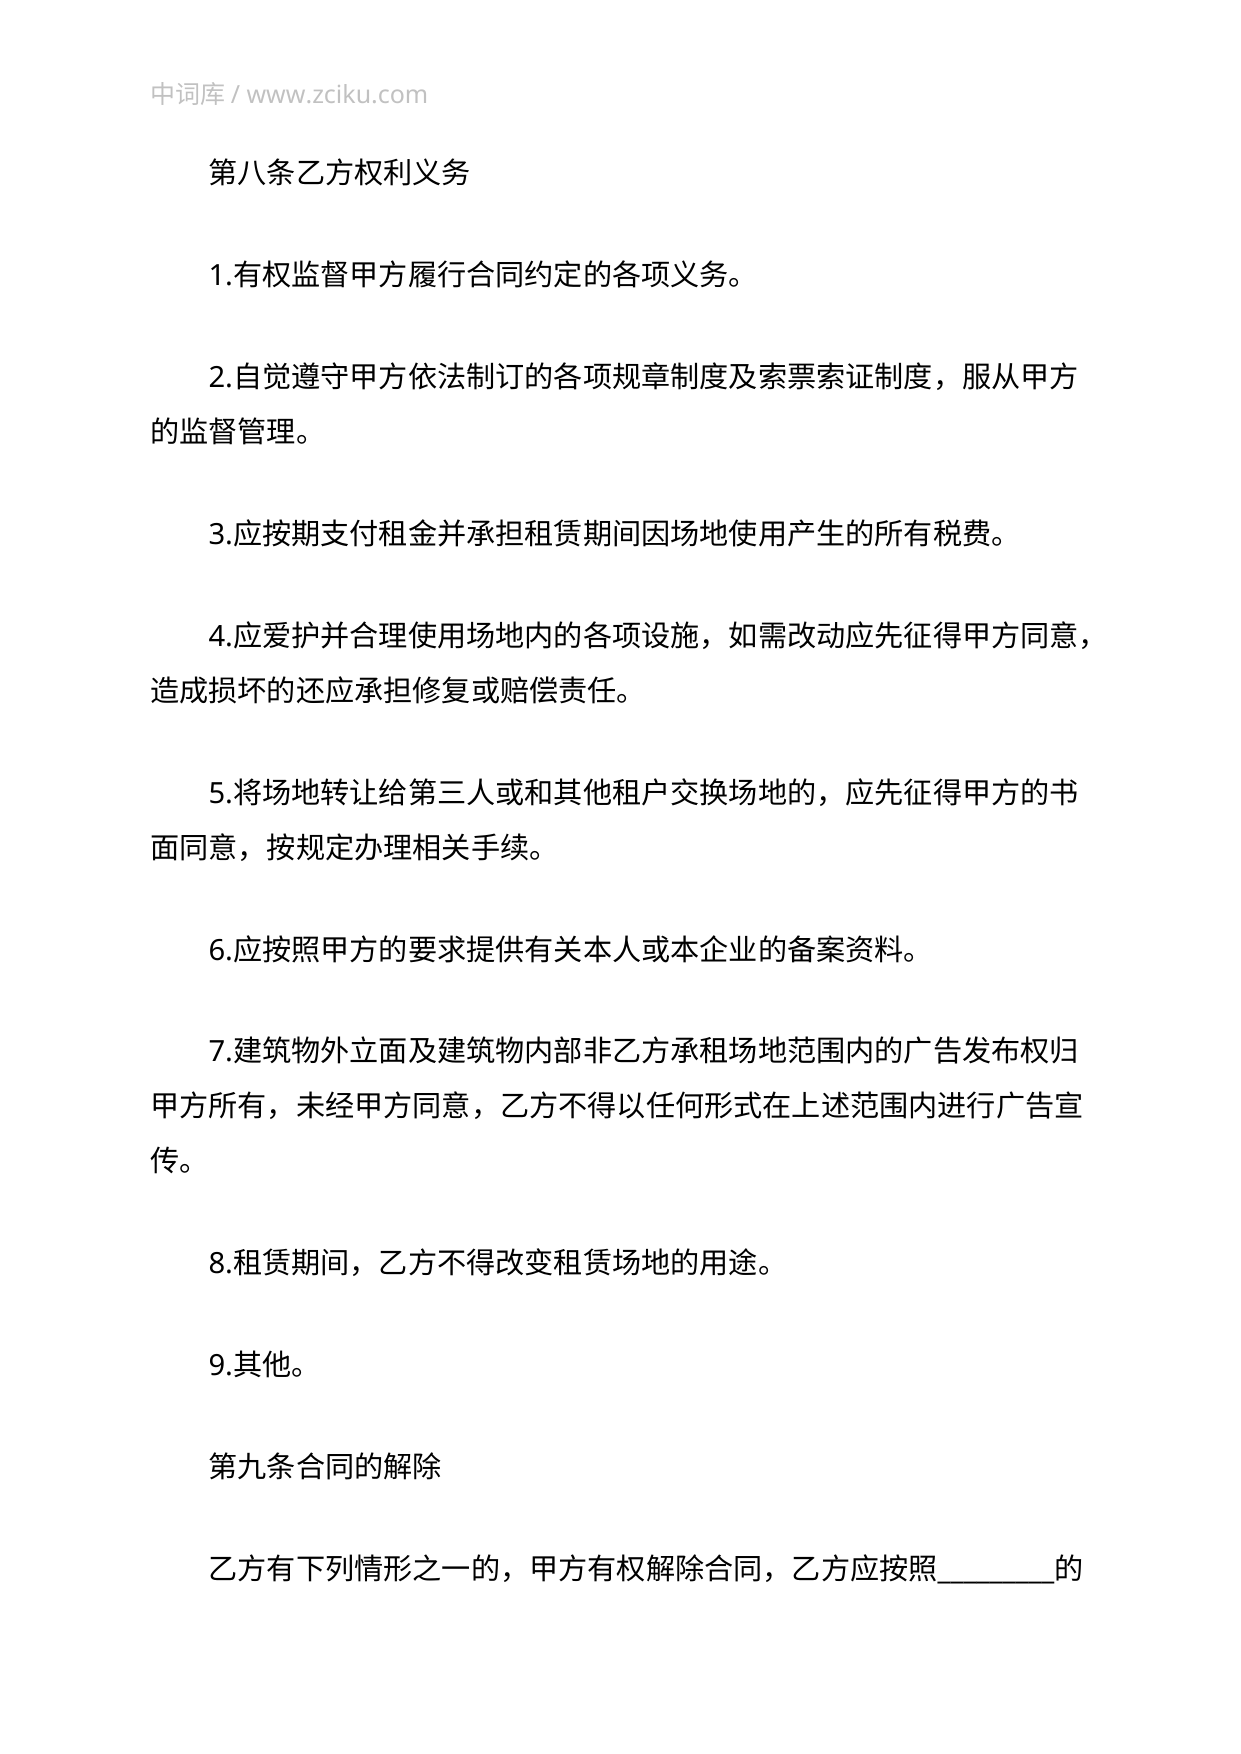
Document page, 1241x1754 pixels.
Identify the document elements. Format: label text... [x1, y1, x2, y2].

text 5.将场地转让给第三人或和其他租户交换场地的，应先征得甲方的书面同意，按规定办理相关手续。 [150, 769, 1090, 867]
text 7.建筑物外立面及建筑物内部非乙方承租场地范围内的广告发布权归甲方所有，未经甲方同意，乙方不得以任何形式在上述范围内进行广告宣传。 [150, 1028, 1090, 1180]
text 1.有权监督甲方履行合同约定的各项义务。 [150, 252, 1090, 294]
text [150, 1545, 1090, 1588]
text 2.自觉遵守甲方依法制订的各项规章制度及索票索证制度，服从甲方的监督管理。 [150, 354, 1090, 451]
text 第八条乙方权利义务 [150, 150, 1090, 192]
text 3.应按期支付租金并承担租赁期间因场地使用产生的所有税费。 [150, 511, 1090, 553]
text 4.应爱护并合理使用场地内的各项设施，如需改动应先征得甲方同意，造成损坏的还应承担修复或赔偿责任。 [150, 612, 1090, 710]
text 6.应按照甲方的要求提供有关本人或本企业的备案资料。 [150, 926, 1090, 968]
text 第九条合同的解除 [150, 1444, 1090, 1486]
text 8.租赁期间，乙方不得改变租赁场地的用途。 [150, 1240, 1090, 1282]
text 9.其他。 [150, 1342, 1090, 1384]
